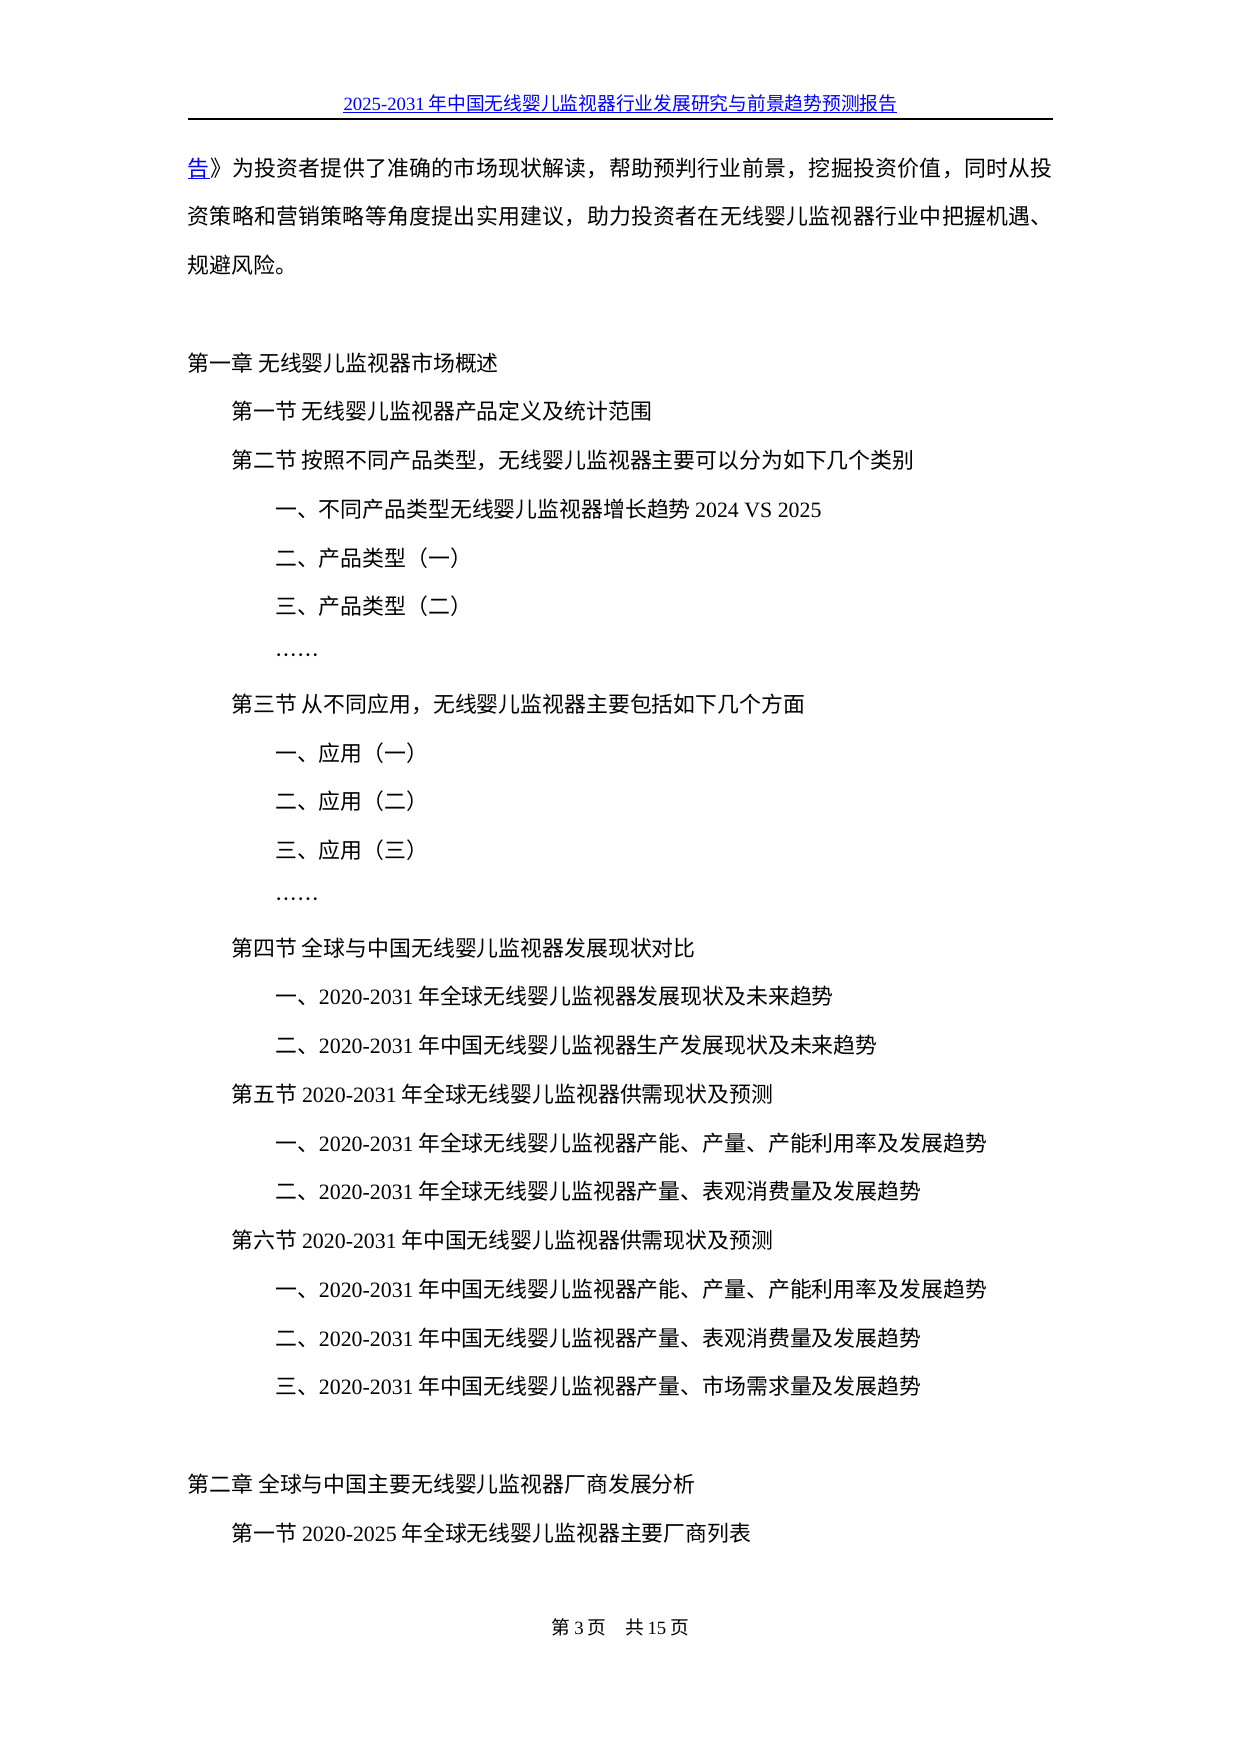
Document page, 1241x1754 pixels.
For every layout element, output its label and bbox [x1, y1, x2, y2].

text [187, 150, 1053, 1548]
